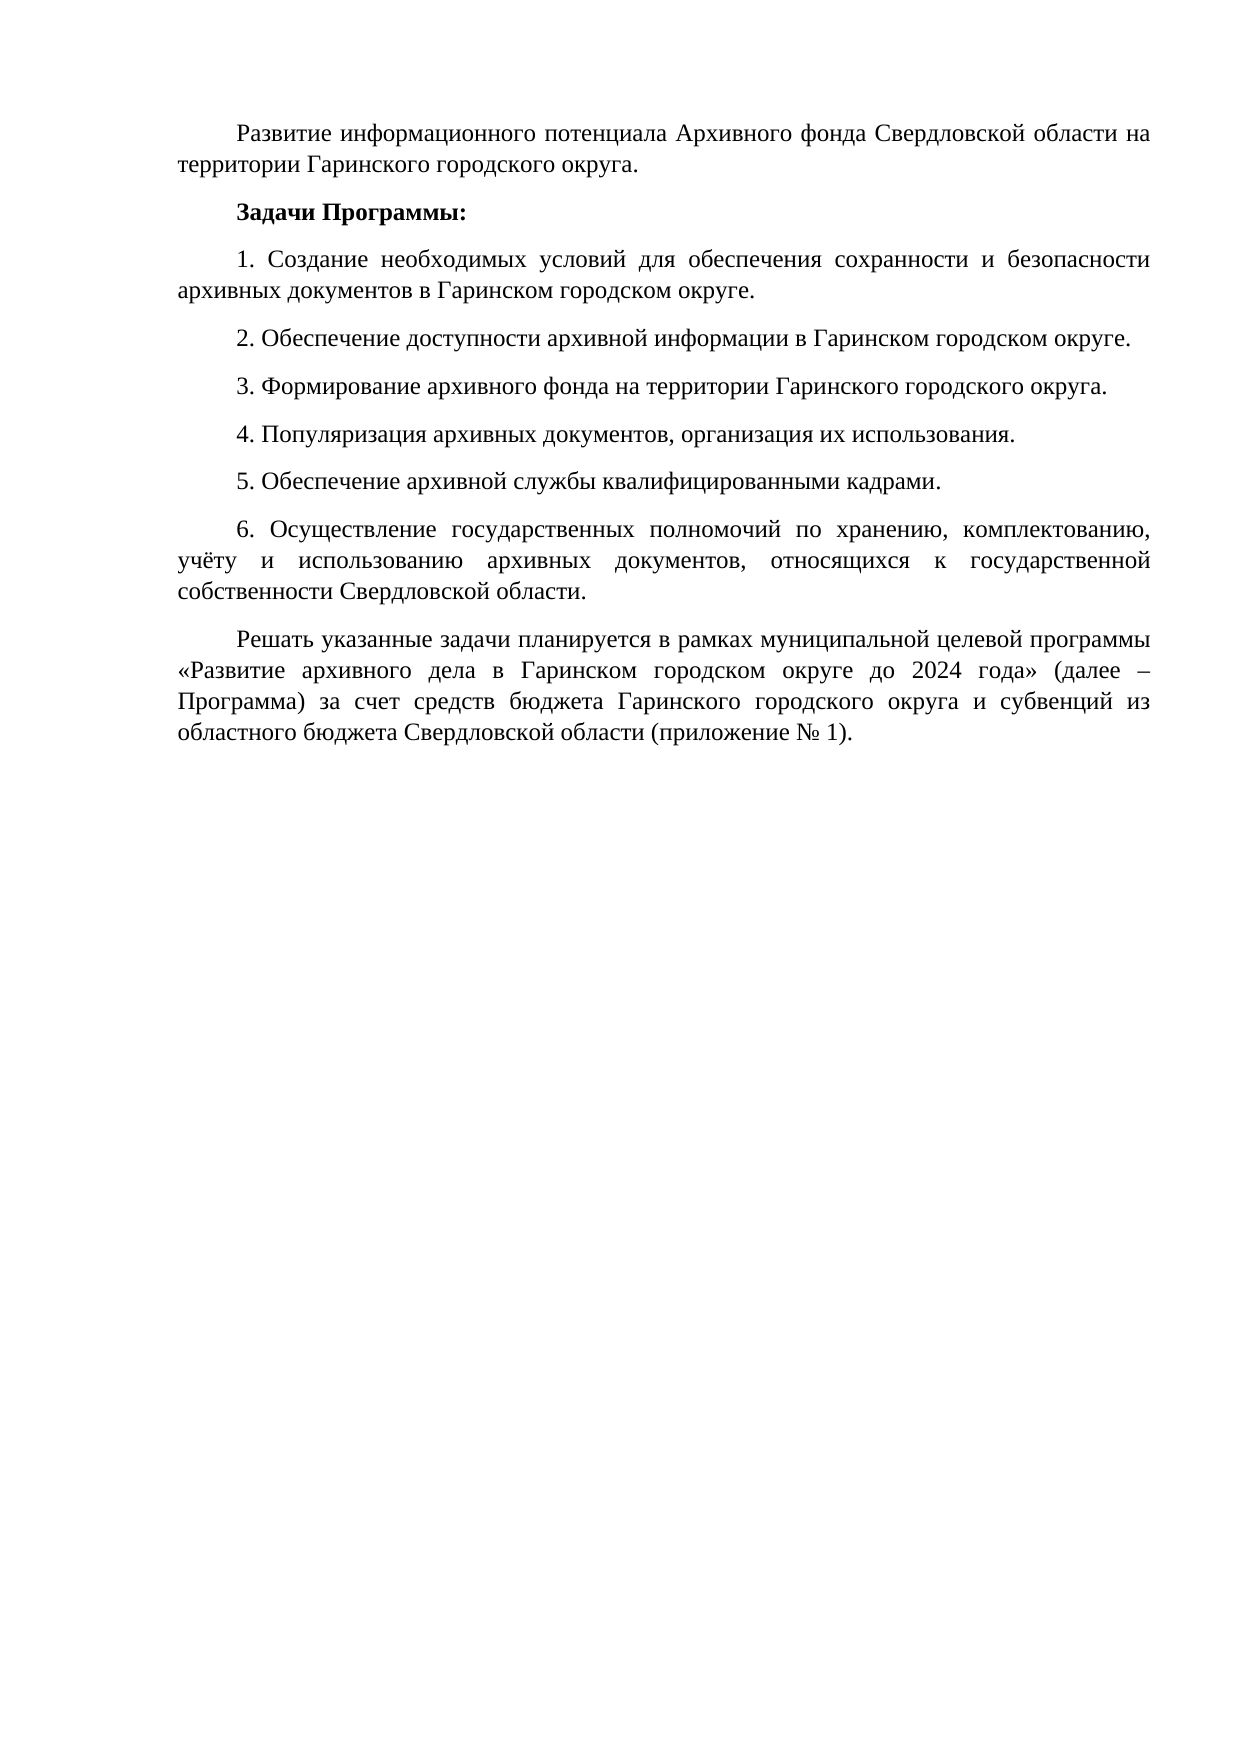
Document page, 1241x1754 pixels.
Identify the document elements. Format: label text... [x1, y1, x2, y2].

text 1. Создание необходимых условий для обеспечения сохранности и безопасности архивных документов в Гаринском городском округе. [177, 244, 1152, 304]
text 2. Обеспечение доступности архивной информации в Гаринском городском округе. [177, 323, 1152, 352]
text 4. Популяризация архивных документов, организация их использования. [177, 419, 1152, 447]
text Задачи Программы: [177, 197, 1152, 226]
text 5. Обеспечение архивной службы квалифицированными кадрами. [177, 466, 1152, 495]
text 3. Формирование архивного фонда на территории Гаринского городского округа. [177, 371, 1152, 400]
text Решать указанные задачи планируется в рамках муниципальной целевой программы «Развитие архивного дела в Гаринском городском округе до 2024 года» (далее – Программа) за счет средств бюджета Гаринского городского округа и субвенций из областного бюджета Свердловской области (приложение № 1). [177, 624, 1152, 746]
text 6. Осуществление государственных полномочий по хранению, комплектованию, учёту и использованию архивных документов, относящихся к государственной собственности Свердловской области. [177, 514, 1152, 605]
text Развитие информационного потенциала Архивного фонда Свердловской области на территории Гаринского городского округа. [177, 118, 1152, 178]
